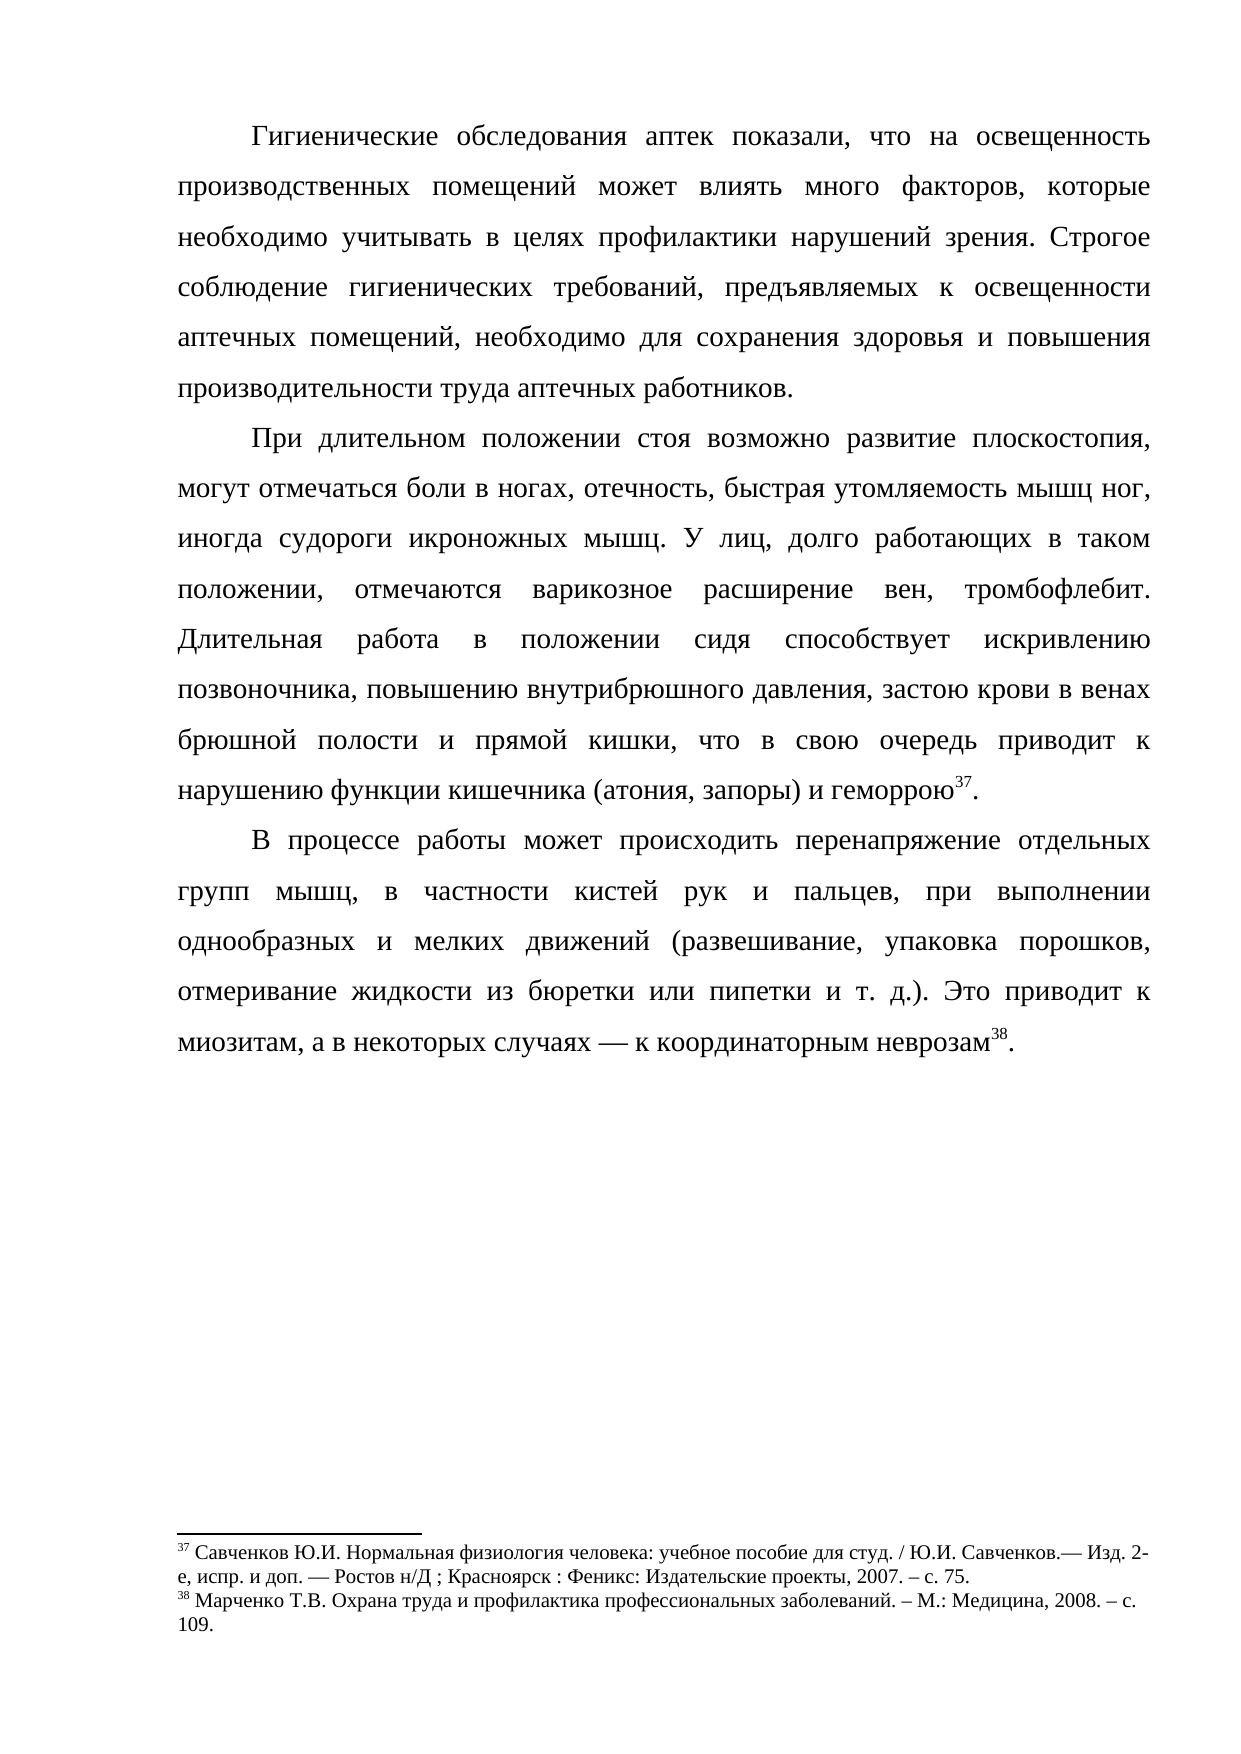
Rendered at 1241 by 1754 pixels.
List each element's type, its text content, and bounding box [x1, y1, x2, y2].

text Гигиенические обследования аптек показали, что на освещенность производственных помещений может влиять много факторов, которые необходимо учитывать в целях профилактики нарушений зрения. Строгое соблюдение гигиенических требований, предъявляемых к освещенности аптечных помещений, необходимо для сохранения здоровья и повышения производительности труда аптечных работников. [177, 118, 1152, 403]
text В процессе работы может происходить перенапряжение отдельных групп мышц, в частности кистей рук и пальцев, при выполнении однообразных и мелких движений (развешивание, упаковка порошков, отмеривание жидкости из бюретки или пипетки и т. д.). Это приводит к миозитам, а в некоторых случаях — к координаторным неврозам. [177, 822, 1152, 1057]
text При длительном положении стоя возможно развитие плоскостопия, могут отмечаться боли в ногах, отечность, быстрая утомляемость мышц ног, иногда судороги икроножных мышц. У лиц, долго работающих в таком положении, отмечаются варикозное расширение вен, тромбофлебит. Длительная работа в положении сидя способствует искривлению позвоночника, повышению внутрибрюшного давления, застою крови в венах брюшной полости и прямой кишки, что в свою очередь приводит к нарушению функции кишечника (атония, запоры) и геморрою. [177, 420, 1152, 806]
